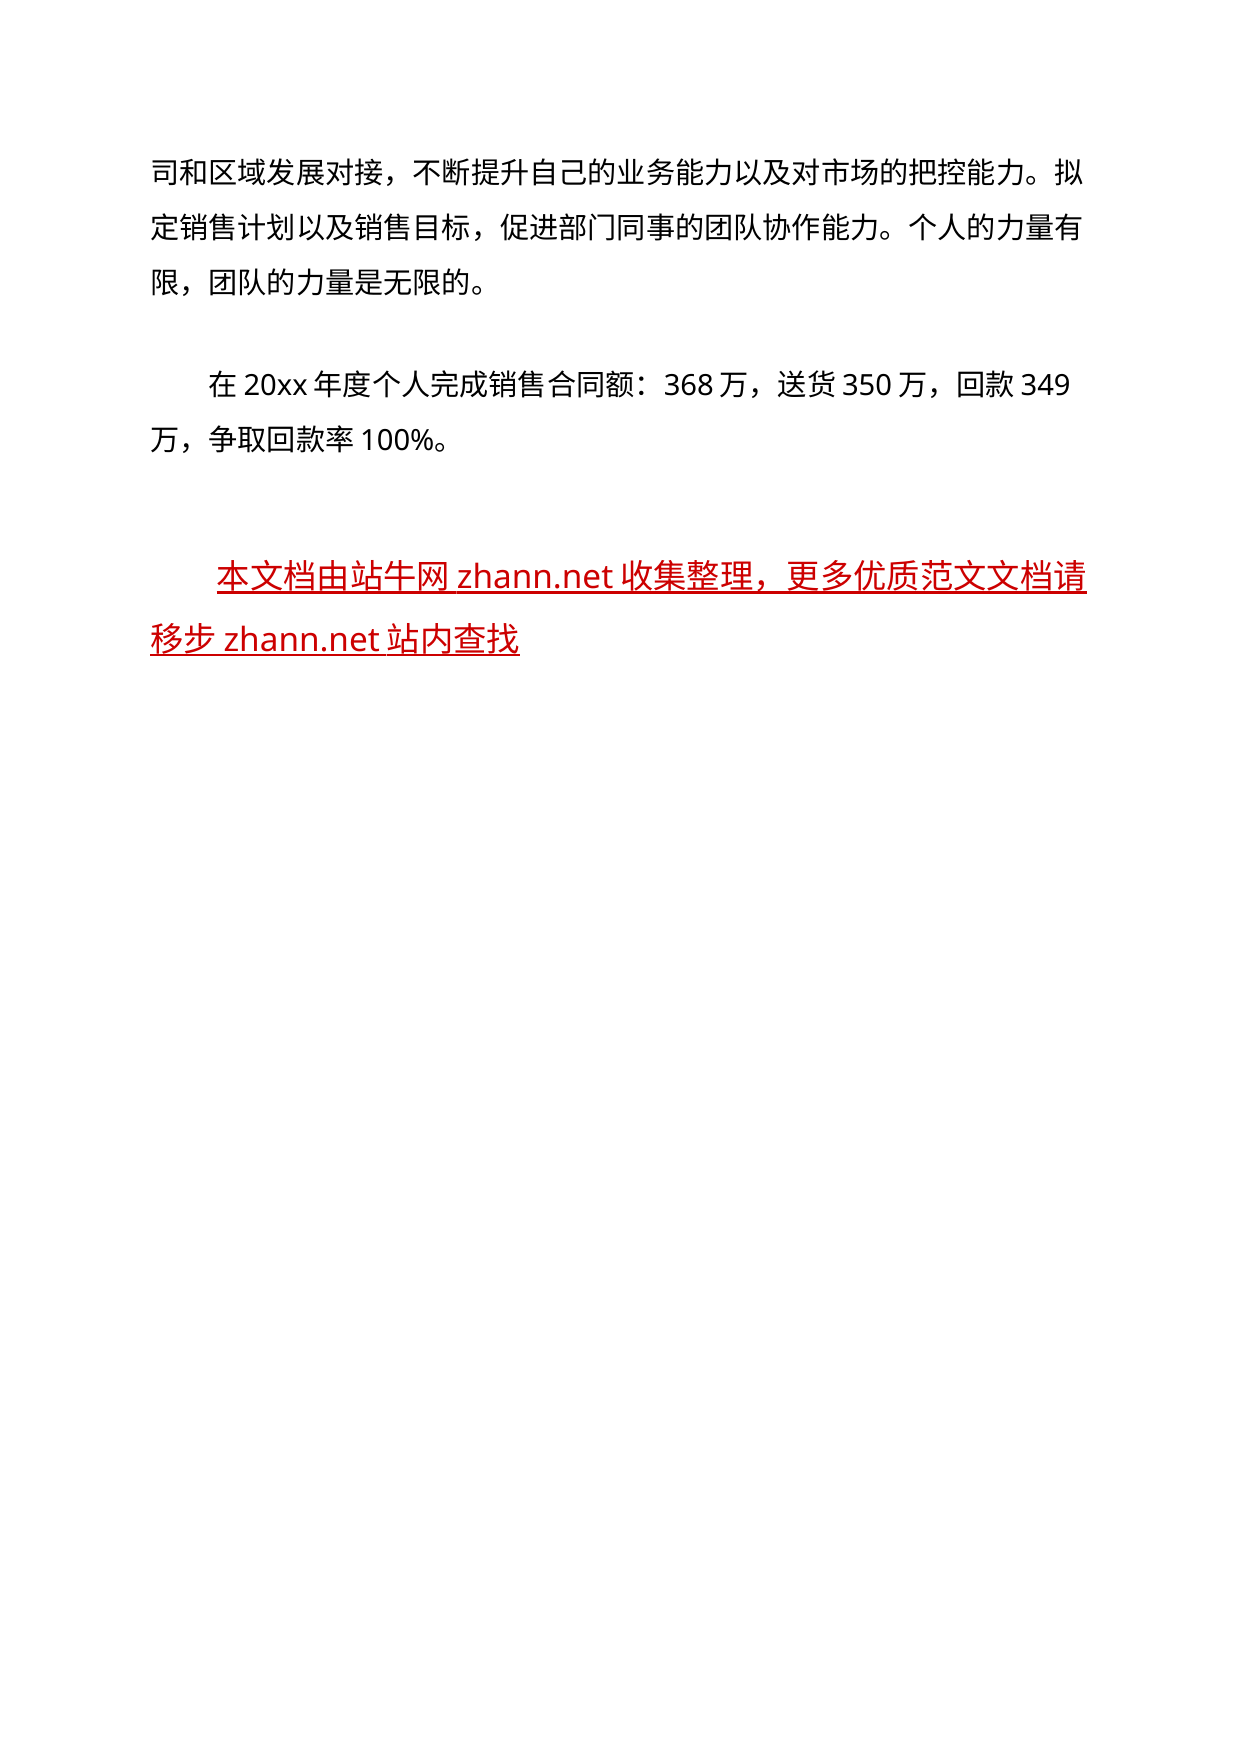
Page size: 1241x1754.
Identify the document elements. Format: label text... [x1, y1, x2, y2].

text 本文档由站牛网zhann.net收集整理，更多优质范文文档请移步zhann.net站内查找 [150, 550, 1090, 661]
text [150, 150, 1090, 302]
text 在20xx年度个人完成销售合同额：368万，送货350万，回款349万，争取回款率100%。 [150, 362, 1090, 459]
